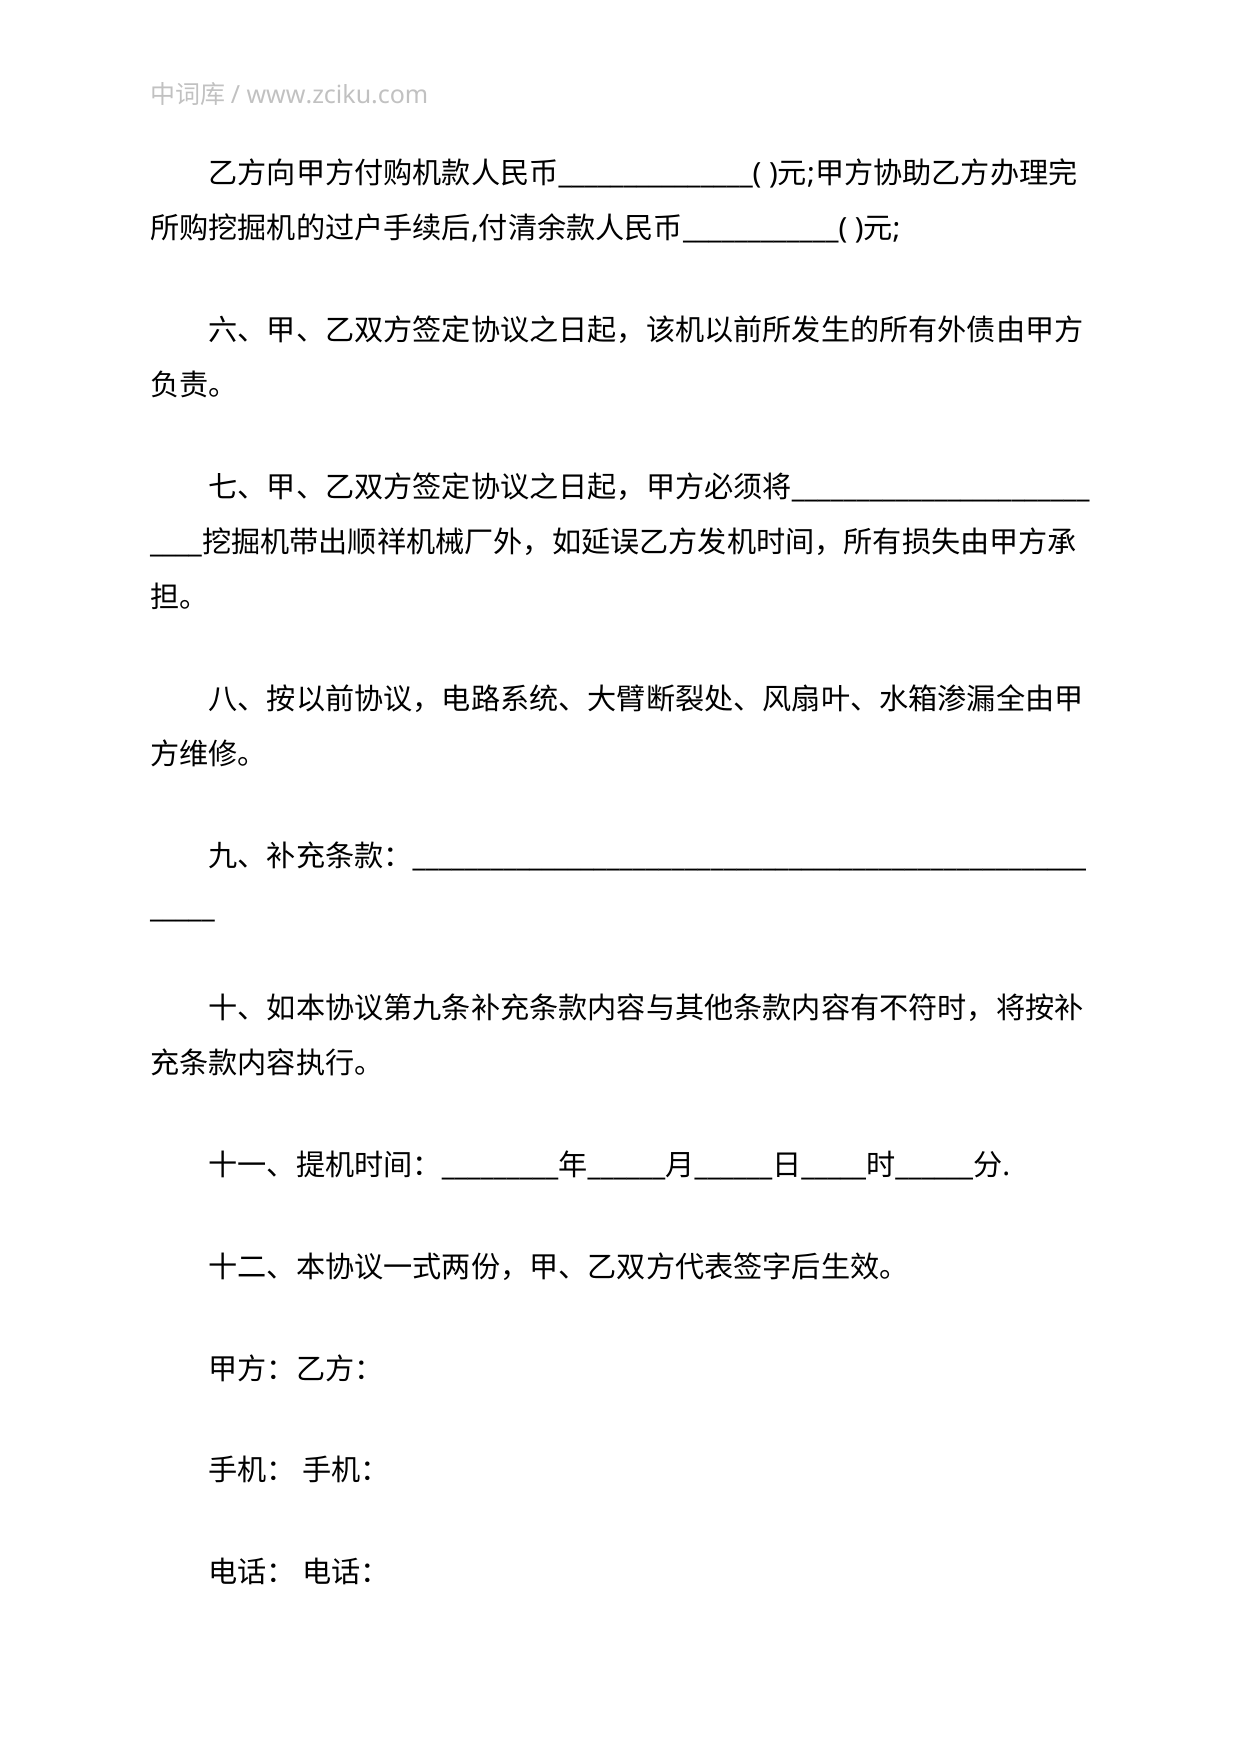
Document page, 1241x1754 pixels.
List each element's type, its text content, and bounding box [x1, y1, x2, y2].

text 手机： 手机： [150, 1447, 1090, 1489]
text 六、甲、乙双方签定协议之日起，该机以前所发生的所有外债由甲方负责。 [150, 307, 1090, 404]
text 九、补充条款：_________________________________________________________ [150, 832, 1090, 926]
text 八、按以前协议，电路系统、大臂断裂处、风扇叶、水箱渗漏全由甲方维修。 [150, 675, 1090, 773]
text 甲方：乙方： [150, 1345, 1090, 1387]
text 十、如本协议第九条补充条款内容与其他条款内容有不符时，将按补充条款内容执行。 [150, 985, 1090, 1082]
text 十一、提机时间：_________年______月______日_____时______分. [150, 1141, 1090, 1184]
text 电话： 电话： [150, 1549, 1090, 1591]
text 七、甲、乙双方签定协议之日起，甲方必须将___________________________挖掘机带出顺祥机械厂外，如延误乙方发机时间，所有损失由甲方承担。 [150, 464, 1090, 616]
text 十二、本协议一式两份，甲、乙双方代表签字后生效。 [150, 1243, 1090, 1286]
text 乙方向甲方付购机款人民币_______________( )元;甲方协助乙方办理完所购挖掘机的过户手续后,付清余款人民币____________( )元; [150, 150, 1090, 247]
